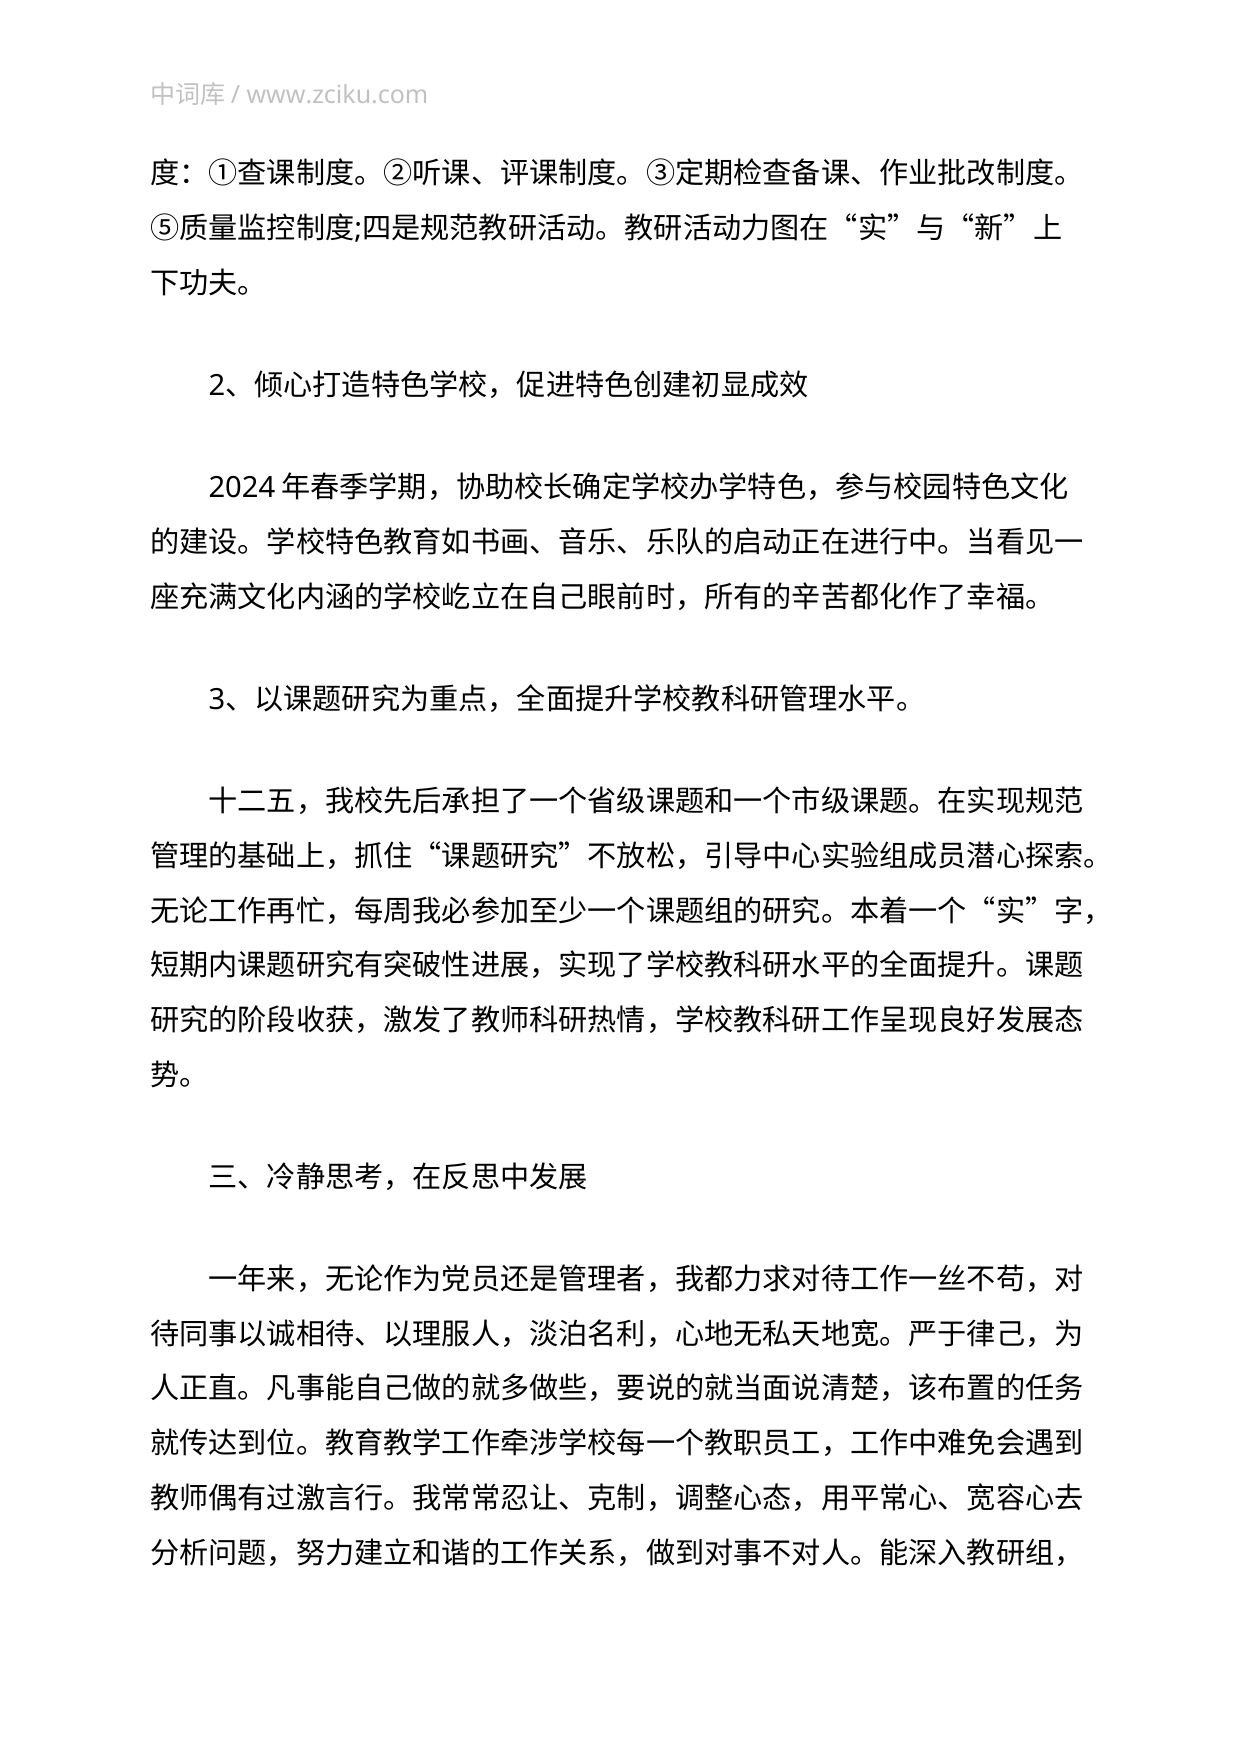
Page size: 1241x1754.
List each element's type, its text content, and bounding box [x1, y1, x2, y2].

text 三、冷静思考，在反思中发展 [150, 1153, 1090, 1196]
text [150, 150, 1090, 302]
text 十二五，我校先后承担了一个省级课题和一个市级课题。在实现规范管理的基础上，抓住“课题研究”不放松，引导中心实验组成员潜心探索。无论工作再忙，每周我必参加至少一个课题组的研究。本着一个“实”字，短期内课题研究有突破性进展，实现了学校教科研水平的全面提升。课题研究的阶段收获，激发了教师科研热情，学校教科研工作呈现良好发展态势。 [150, 777, 1090, 1094]
text 2024年春季学期，协助校长确定学校办学特色，参与校园特色文化的建设。学校特色教育如书画、音乐、乐队的启动正在进行中。当看见一座充满文化内涵的学校屹立在自己眼前时，所有的辛苦都化作了幸福。 [150, 464, 1090, 616]
text 2、倾心打造特色学校，促进特色创建初显成效 [150, 362, 1090, 404]
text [150, 1255, 1090, 1572]
text 3、以课题研究为重点，全面提升学校教科研管理水平。 [150, 675, 1090, 718]
